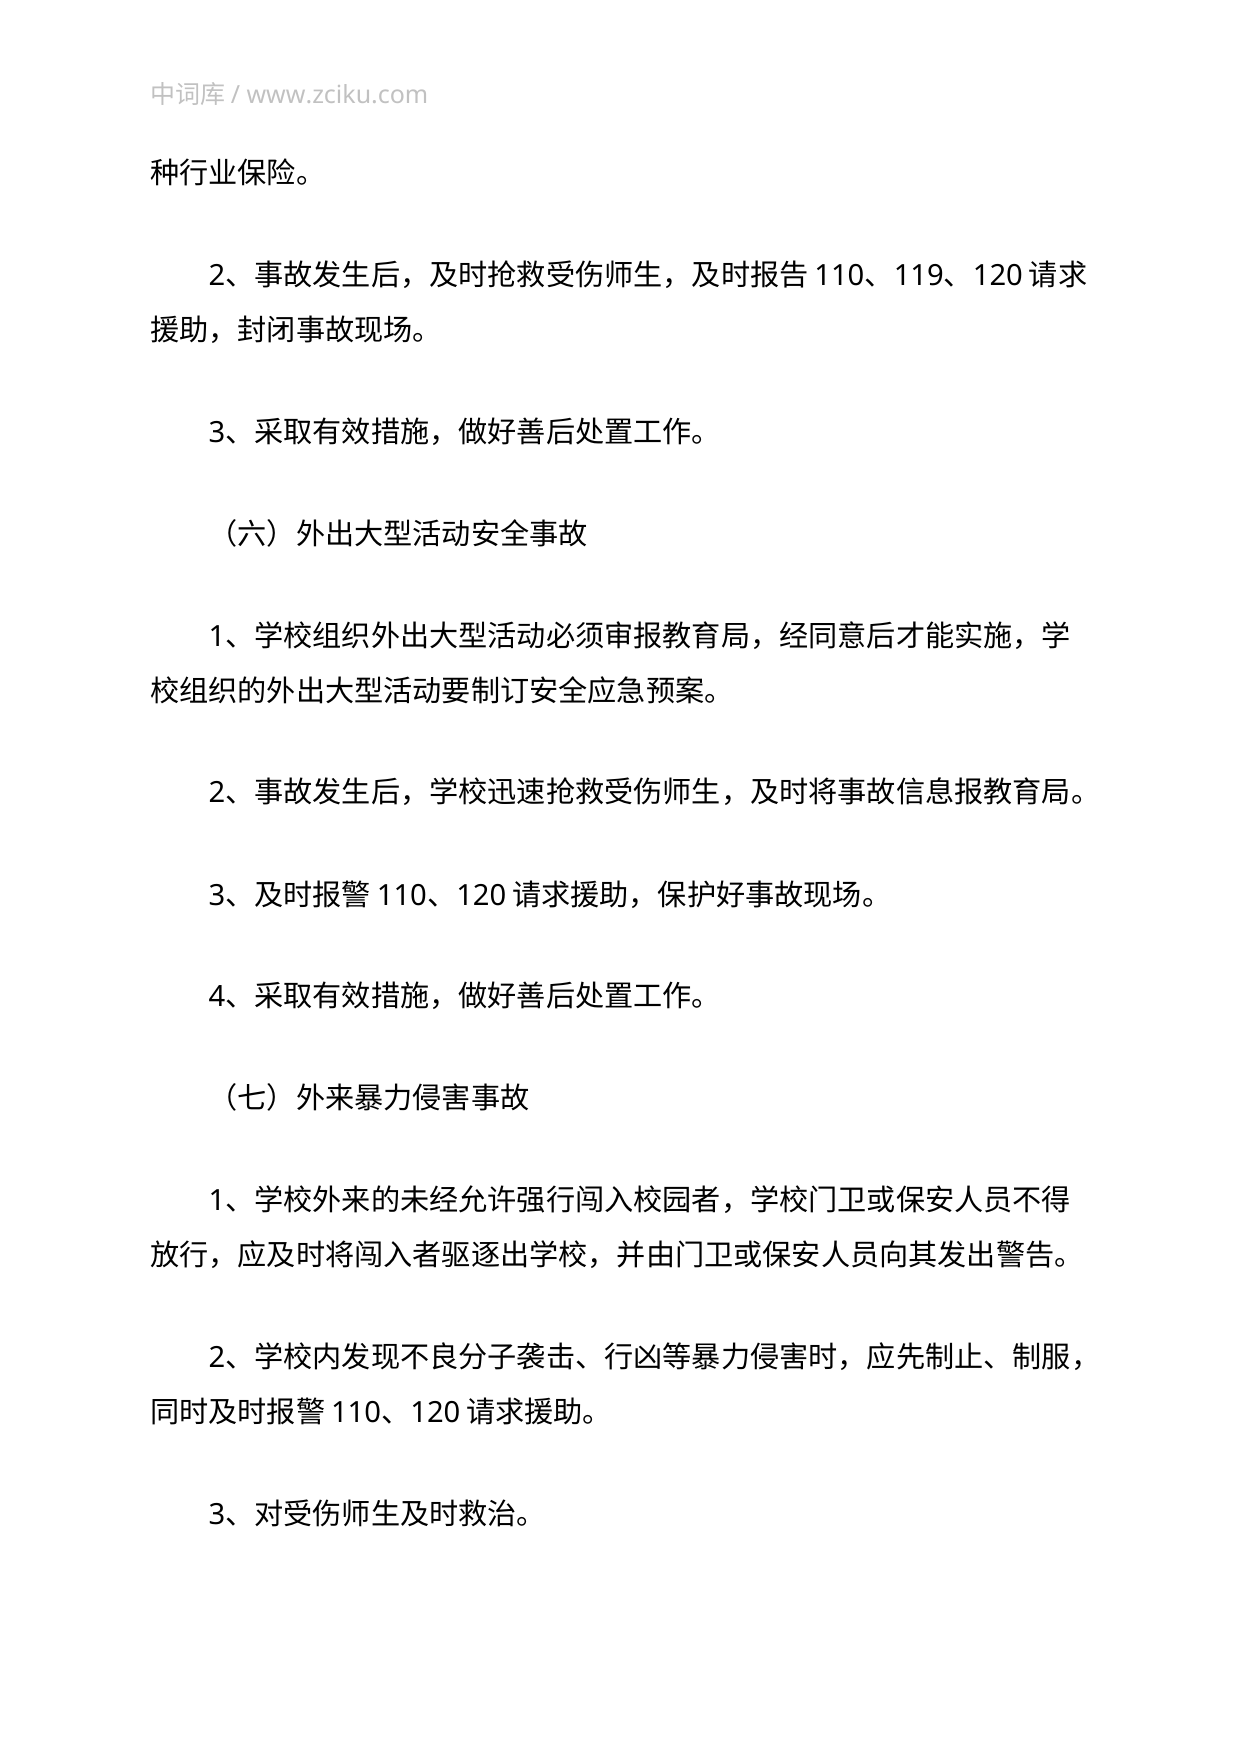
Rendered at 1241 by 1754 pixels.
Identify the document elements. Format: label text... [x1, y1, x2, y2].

text 1、学校组织外出大型活动必须审报教育局，经同意后才能实施，学校组织的外出大型活动要制订安全应急预案。 [150, 612, 1090, 709]
text 2、学校内发现不良分子袭击、行凶等暴力侵害时，应先制止、制服，同时及时报警110、120请求援助。 [150, 1333, 1090, 1431]
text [150, 150, 1090, 192]
text 3、对受伤师生及时救治。 [150, 1491, 1090, 1533]
text （七）外来暴力侵害事故 [150, 1075, 1090, 1117]
text 2、事故发生后，及时抢救受伤师生，及时报告110、119、120请求援助，封闭事故现场。 [150, 252, 1090, 349]
text 3、采取有效措施，做好善后处置工作。 [150, 408, 1090, 451]
text 4、采取有效措施，做好善后处置工作。 [150, 973, 1090, 1015]
text 1、学校外来的未经允许强行闯入校园者，学校门卫或保安人员不得放行，应及时将闯入者驱逐出学校，并由门卫或保安人员向其发出警告。 [150, 1177, 1090, 1274]
text 2、事故发生后，学校迅速抢救受伤师生，及时将事故信息报教育局。 [150, 769, 1090, 811]
text （六）外出大型活动安全事故 [150, 511, 1090, 553]
text 3、及时报警110、120请求援助，保护好事故现场。 [150, 871, 1090, 913]
